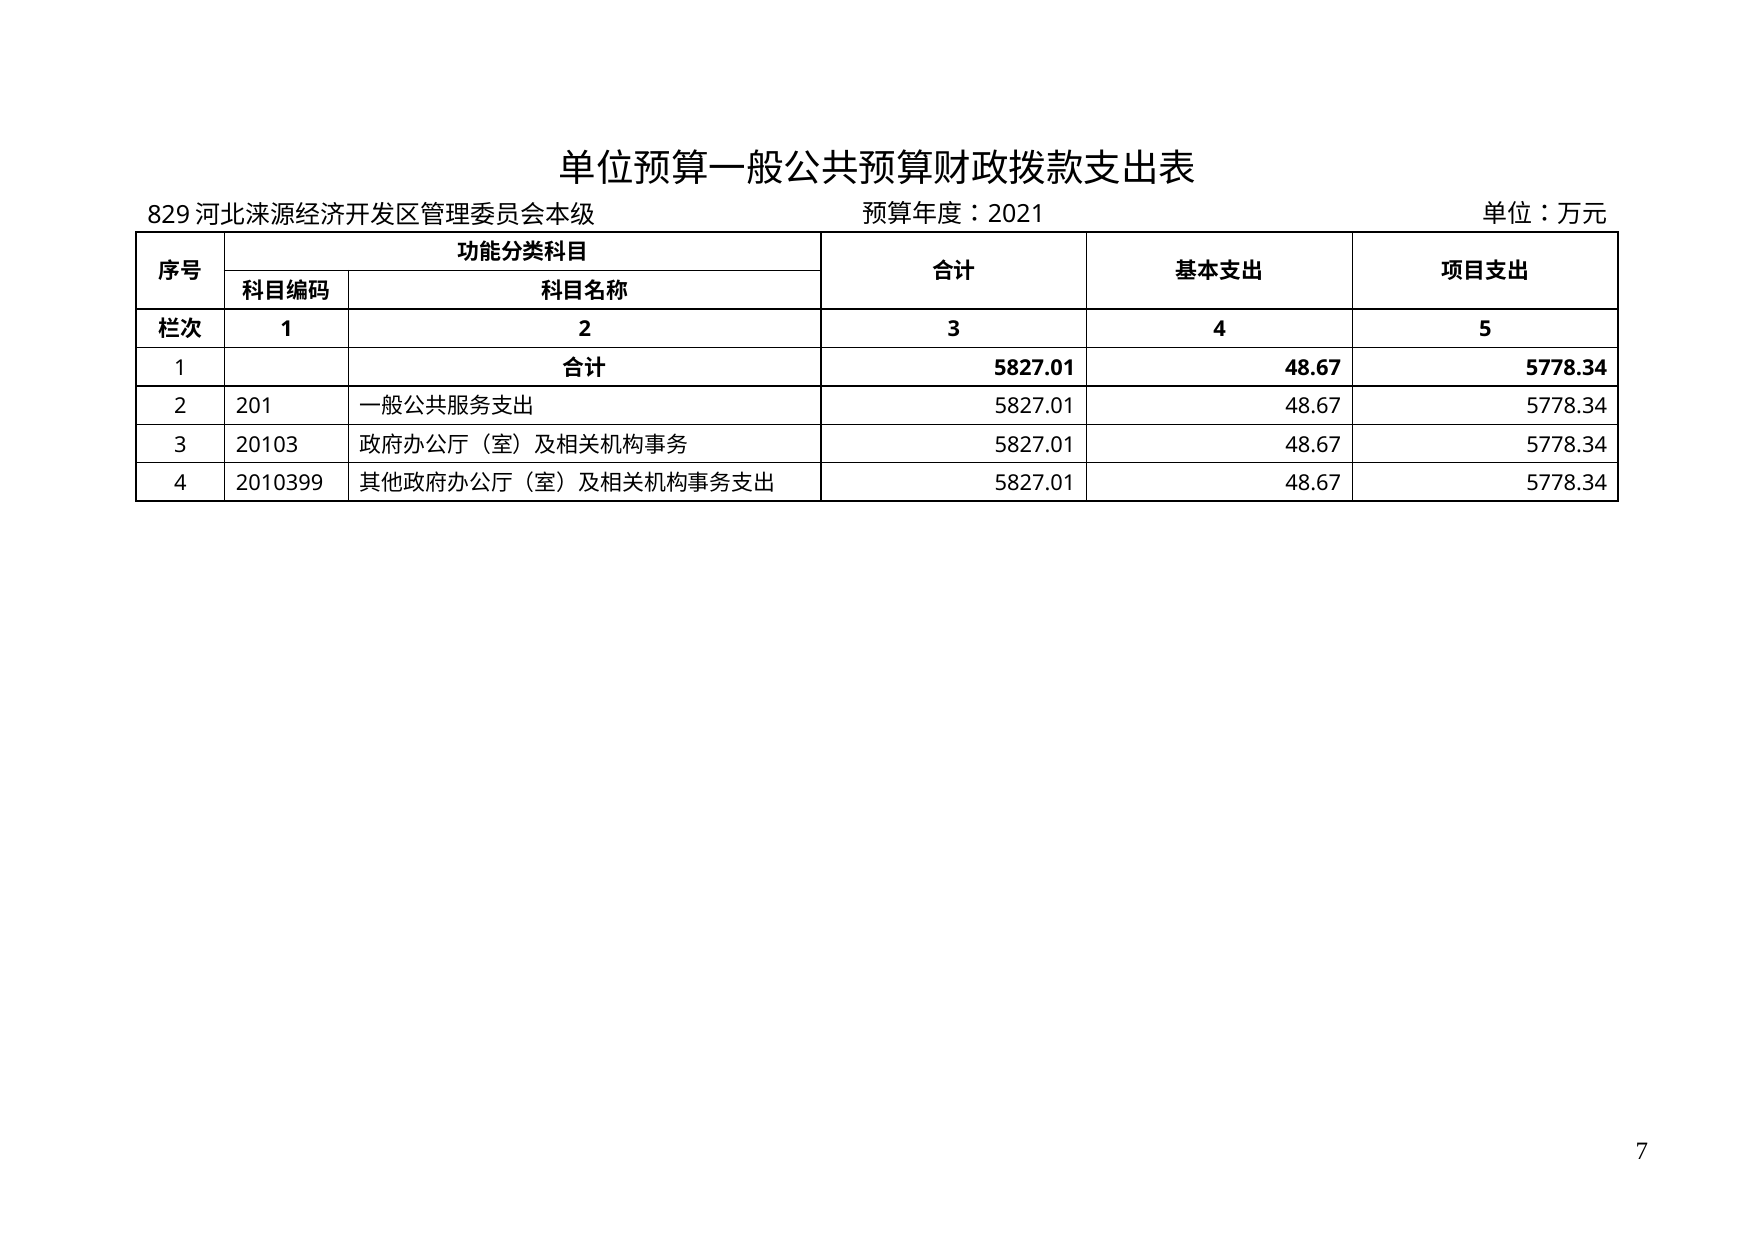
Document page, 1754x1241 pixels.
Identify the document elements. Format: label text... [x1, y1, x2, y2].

table_cell 一般公共服务支出 [349, 387, 820, 423]
table_cell 201 [225, 387, 348, 423]
table_cell 5778.34 [1353, 463, 1617, 500]
table_cell 48.67 [1087, 387, 1352, 423]
table_cell 5778.34 [1353, 425, 1617, 462]
table_cell 2010399 [225, 463, 348, 500]
table_cell [225, 348, 348, 385]
table_cell 5778.34 [1353, 348, 1617, 385]
table_cell 3 [822, 310, 1086, 347]
table_cell 5827.01 [822, 387, 1086, 423]
table_cell 1 [225, 310, 348, 347]
table_header 829河北涞源经济开发区管理委员会本级 [137, 195, 820, 231]
table_cell 5827.01 [822, 463, 1086, 500]
table_cell 合计 [822, 233, 1086, 308]
table_cell 48.67 [1087, 425, 1352, 462]
table_cell 48.67 [1087, 348, 1352, 385]
table_cell 20103 [225, 425, 348, 462]
table_cell 栏次 [137, 310, 224, 347]
table_cell 5827.01 [822, 348, 1086, 385]
table_cell 5827.01 [822, 425, 1086, 462]
table_cell 4 [137, 463, 224, 500]
table_cell 5 [1353, 310, 1617, 347]
table_header 预算年度：2021 [822, 195, 1086, 231]
table_cell 其他政府办公厅（室）及相关机构事务支出 [349, 463, 820, 500]
table_header 单位：万元 [1087, 195, 1617, 231]
table_cell 4 [1087, 310, 1352, 347]
text 单位预算一般公共预算财政拨款支出表 [106, 142, 1648, 193]
table_cell 2 [349, 310, 820, 347]
table_cell 科目编码 [225, 271, 348, 308]
table_cell 48.67 [1087, 463, 1352, 500]
table_cell 2 [137, 387, 224, 423]
table_cell 功能分类科目 [225, 233, 820, 270]
table_cell 项目支出 [1353, 233, 1617, 308]
table_cell 政府办公厅（室）及相关机构事务 [349, 425, 820, 462]
table_cell 科目名称 [349, 271, 820, 308]
table_cell 5778.34 [1353, 387, 1617, 423]
table_cell 3 [137, 425, 224, 462]
table_cell 1 [137, 348, 224, 385]
table_cell 序号 [137, 233, 224, 308]
table_cell 基本支出 [1087, 233, 1352, 308]
table_cell 合计 [349, 348, 820, 385]
